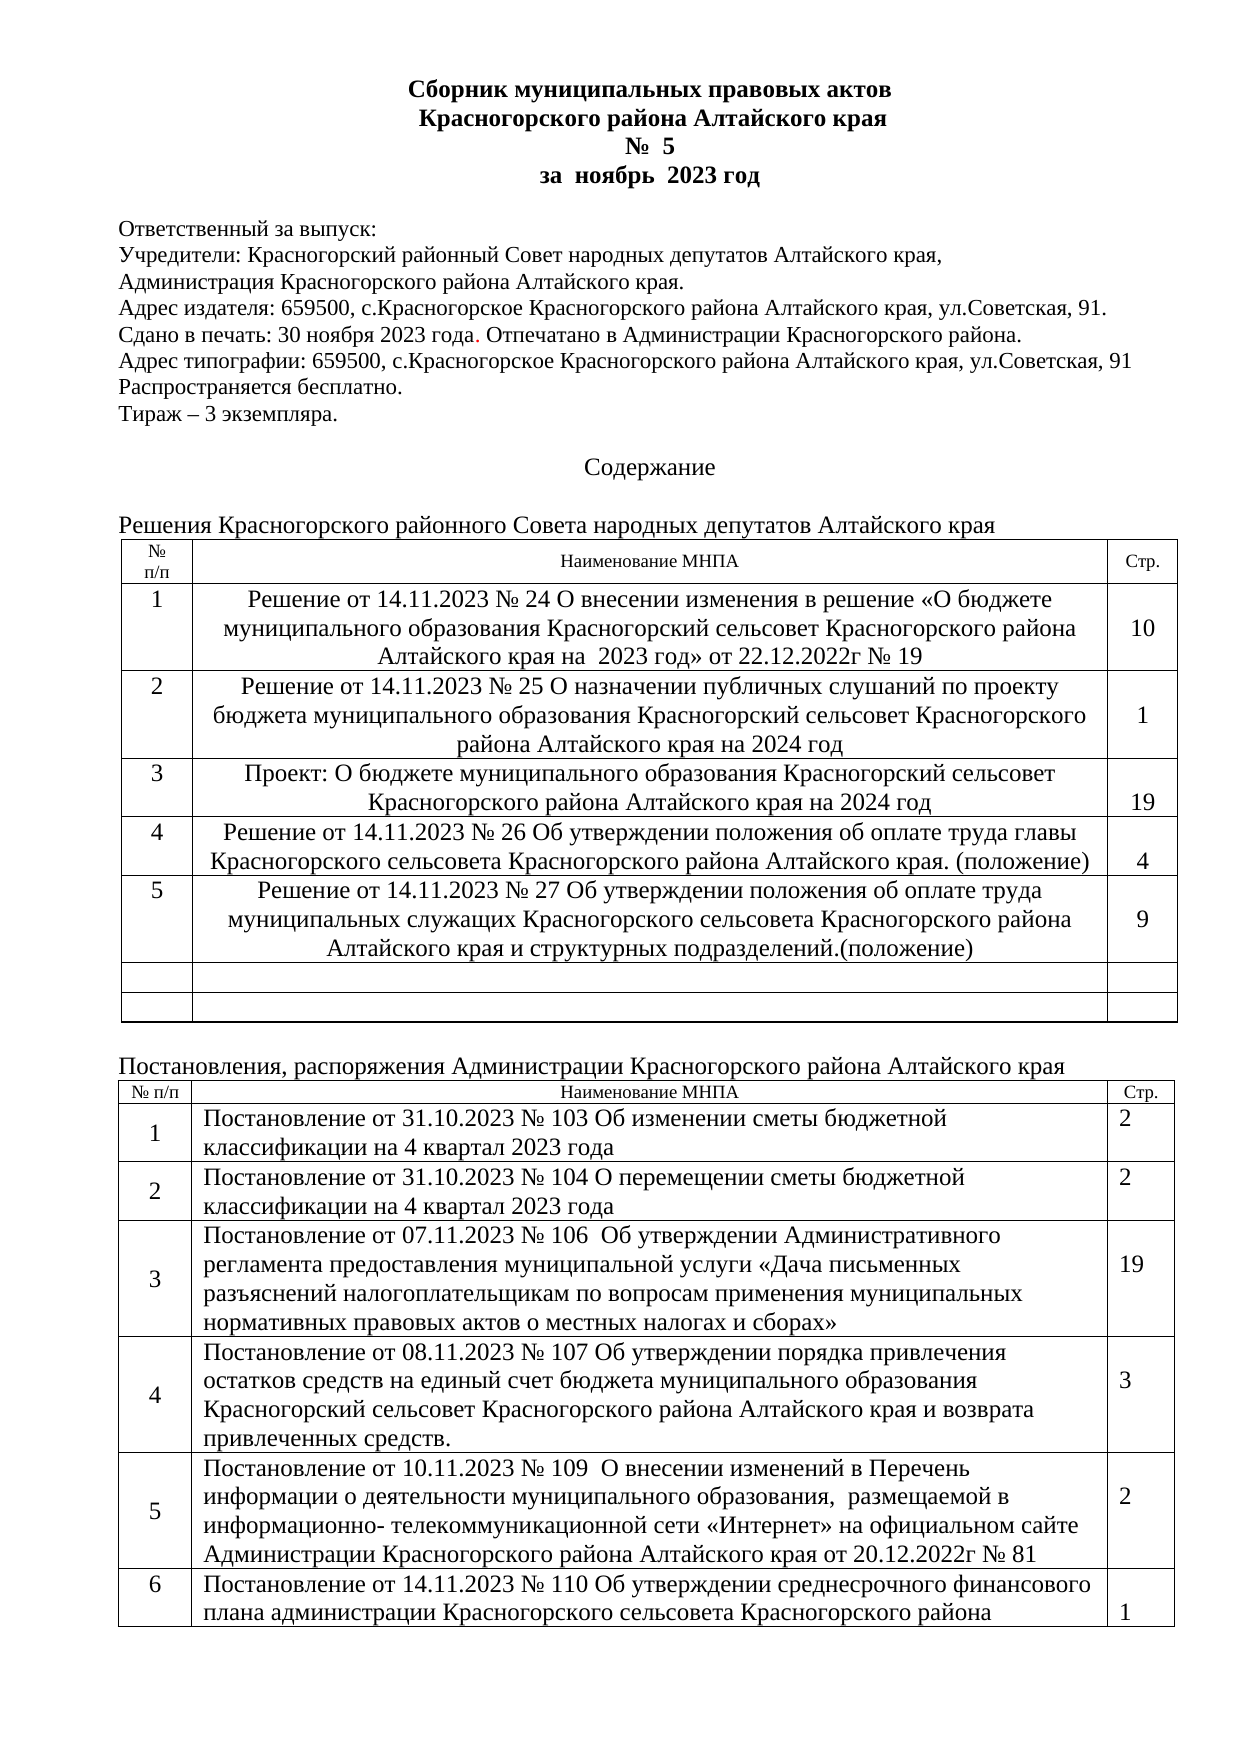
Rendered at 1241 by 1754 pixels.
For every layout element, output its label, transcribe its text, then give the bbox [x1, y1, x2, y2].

table_cell 4 [122, 817, 192, 874]
table_header Стр. [1108, 1081, 1174, 1102]
text Постановления, распоряжения Администрации Красногорского района Алтайского края [118, 1051, 1167, 1080]
table_header Наименование МНПА [193, 540, 1107, 583]
text Администрация Красногорского района Алтайского края. [118, 268, 1167, 294]
table_cell 2 [1108, 1453, 1174, 1568]
table_cell 3 [122, 759, 192, 816]
table_cell 1 [119, 1104, 191, 1161]
table_cell Постановление от 08.11.2023 № 107 Об утверждении порядка привлечения остатков средств на единый счет бюджета муниципального образования Красногорский сельсовет Красногорского района Алтайского края и возврата привлеченных средств. [192, 1337, 1107, 1452]
table_cell [193, 963, 1107, 992]
table_cell 2 [1108, 1104, 1174, 1161]
table_cell Постановление от 07.11.2023 № 106 Об утверждении Административного регламента предоставления муниципальной услуги «Дача письменных разъяснений налогоплательщикам по вопросам применения муниципальных нормативных правовых актов о местных налогах и сборах» [192, 1221, 1107, 1336]
table_cell Решение от 14.11.2023 № 24 О внесении изменения в решение «О бюджете муниципального образования Красногорский сельсовет Красногорского района Алтайского края на 2023 год» от 22.12.2022г № 19 [193, 584, 1107, 670]
table_cell Постановление от 10.11.2023 № 109 О внесении изменений в Перечень информации о деятельности муниципального образования, размещаемой в информационно- телекоммуникационной сети «Интернет» на официальном сайте Администрации Красногорского района Алтайского края от 20.12.2022г № 81 [192, 1453, 1107, 1568]
table_cell [1108, 993, 1177, 1021]
text Учредители: Красногорский районный Совет народных депутатов Алтайского края, [118, 242, 1167, 268]
table_cell 1 [1108, 671, 1177, 757]
table_cell Постановление от 31.10.2023 № 104 О перемещении сметы бюджетной классификации на 4 квартал 2023 года [192, 1162, 1107, 1219]
table_cell 2 [119, 1162, 191, 1219]
table_cell Проект: О бюджете муниципального образования Красногорский сельсовет Красногорского района Алтайского края на 2024 год [193, 759, 1107, 816]
table_cell 2 [122, 671, 192, 757]
text Адрес типографии: 659500, с.Красногорское Красногорского района Алтайского края, ул.Советская, 91 [118, 347, 1167, 373]
text Красногорского района Алтайского края [133, 103, 1167, 131]
text № 5 [133, 131, 1167, 160]
text Сборник муниципальных правовых актов [133, 74, 1167, 103]
table_cell 5 [119, 1453, 191, 1568]
table_cell 9 [1108, 876, 1177, 962]
table_cell 2 [1108, 1162, 1174, 1219]
table_cell 19 [1108, 1221, 1174, 1336]
text Содержание [133, 452, 1167, 481]
table_cell 1 [122, 584, 192, 670]
table_cell 19 [1108, 759, 1177, 816]
table_cell 1 [1108, 1569, 1174, 1626]
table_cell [192, 1569, 1107, 1626]
table_cell 4 [119, 1337, 191, 1452]
text Тираж – 3 экземпляра. [118, 400, 1167, 426]
text Адрес издателя: 659500, с.Красногорское Красногорского района Алтайского края, ул.Советская, 91. [118, 294, 1167, 321]
table_cell Решение от 14.11.2023 № 25 О назначении публичных слушаний по проекту бюджета муниципального образования Красногорский сельсовет Красногорского района Алтайского края на 2024 год [193, 671, 1107, 757]
table_cell [122, 963, 192, 992]
table_cell 10 [1108, 584, 1177, 670]
text Ответственный за выпуск: [118, 215, 1167, 242]
table_header Наименование МНПА [192, 1081, 1107, 1102]
table_cell Решение от 14.11.2023 № 27 Об утверждении положения об оплате труда муниципальных служащих Красногорского сельсовета Красногорского района Алтайского края и структурных подразделений.(положение) [193, 876, 1107, 962]
table_cell 3 [119, 1221, 191, 1336]
table_header № п/п [122, 540, 192, 583]
table_cell 5 [122, 876, 192, 962]
table_cell [193, 993, 1107, 1021]
table_header Стр. [1108, 540, 1177, 583]
table_cell 6 [119, 1569, 191, 1626]
table_header № п/п [119, 1081, 191, 1102]
text Решения Красногорского районного Совета народных депутатов Алтайского края [118, 510, 1167, 539]
table_cell 3 [1108, 1337, 1174, 1452]
text за ноябрь 2023 год [133, 160, 1167, 189]
text Сдано в печать: 30 ноября 2023 года. Отпечатано в Администрации Красногорского района. [118, 321, 1167, 347]
table_cell [1108, 963, 1177, 992]
text Распространяется бесплатно. [118, 373, 1167, 400]
table_cell Решение от 14.11.2023 № 26 Об утверждении положения об оплате труда главы Красногорского сельсовета Красногорского района Алтайского края. (положение) [193, 817, 1107, 874]
table_cell 4 [1108, 817, 1177, 874]
table_cell [122, 993, 192, 1021]
table_cell Постановление от 31.10.2023 № 103 Об изменении сметы бюджетной классификации на 4 квартал 2023 года [192, 1104, 1107, 1161]
